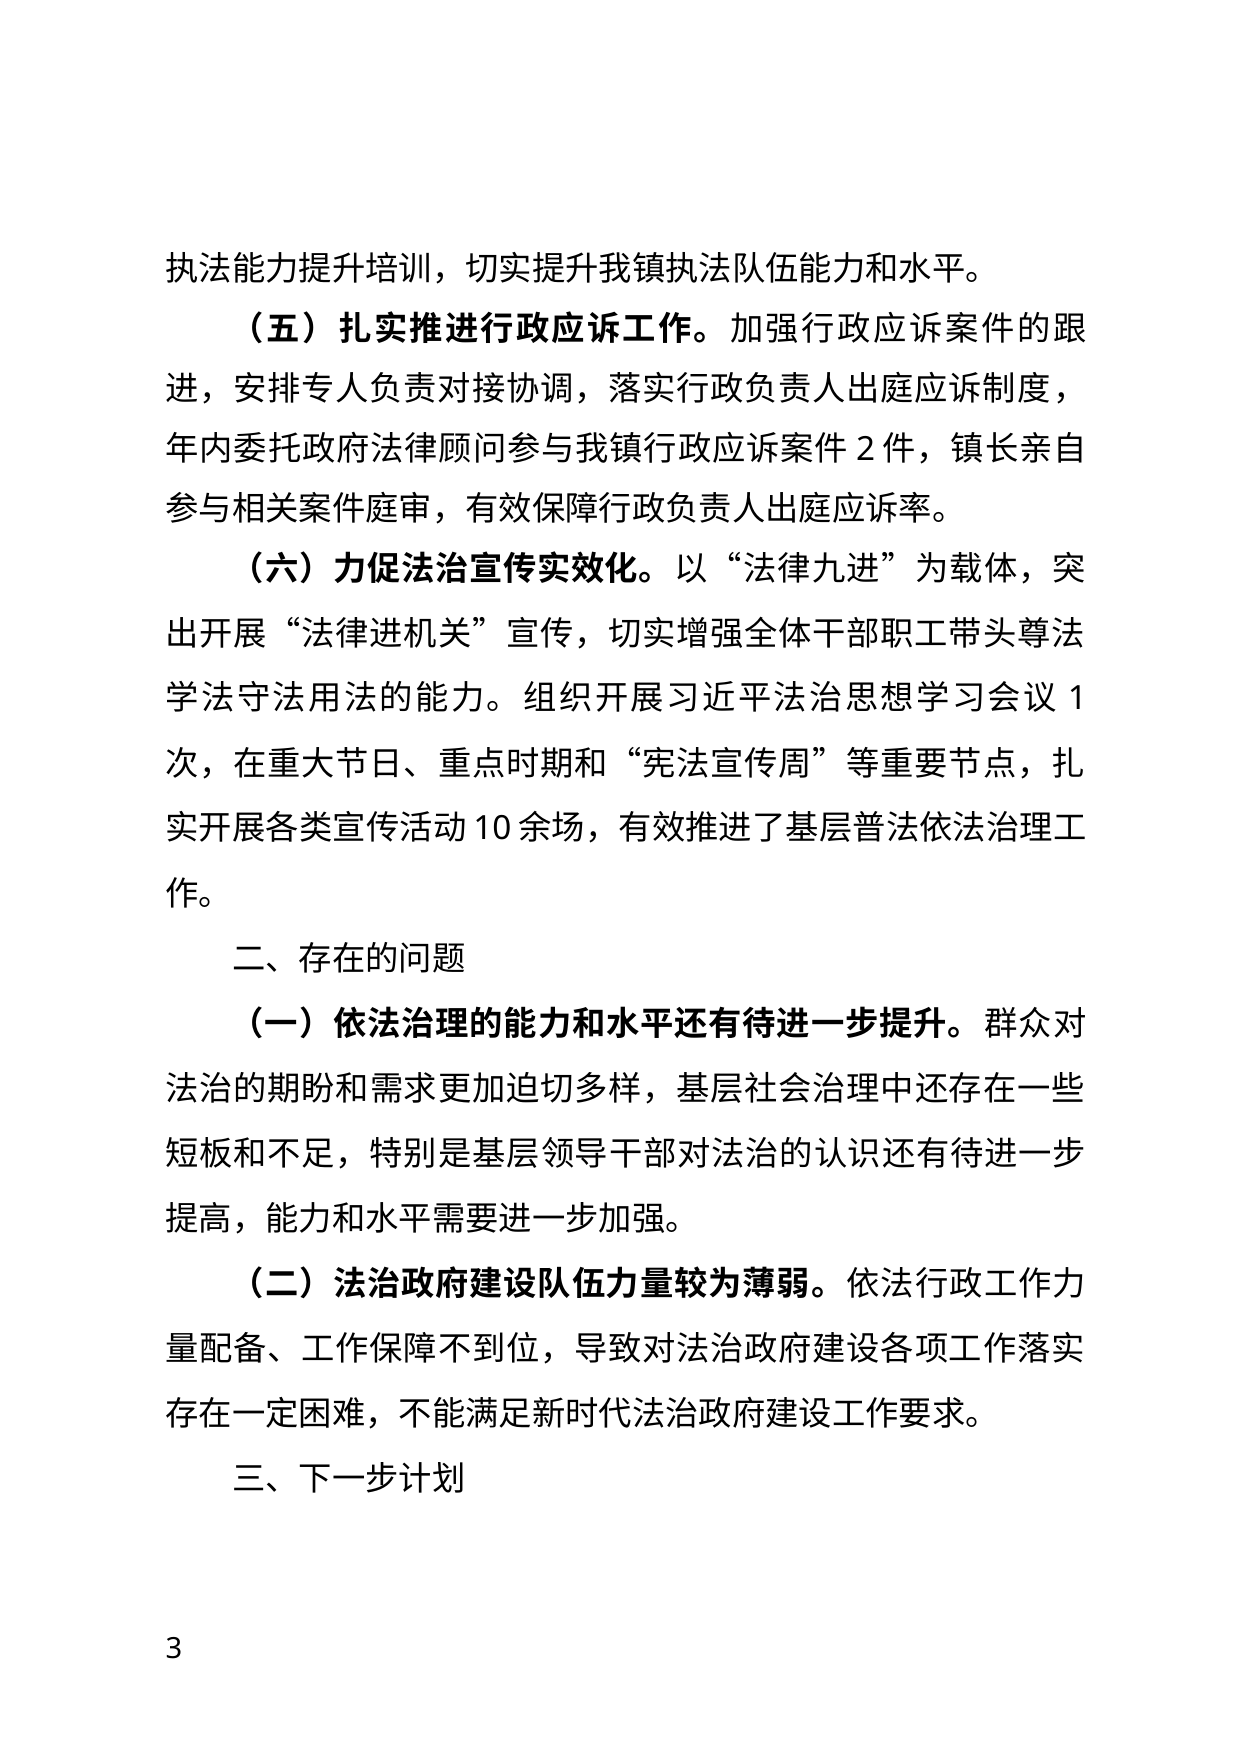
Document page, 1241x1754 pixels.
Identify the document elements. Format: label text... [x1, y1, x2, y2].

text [165, 233, 1087, 293]
text （二）法治政府建设队伍力量较为薄弱。依法行政工作力量配备、工作保障不到位，导致对法治政府建设各项工作落实存在一定困难，不能满足新时代法治政府建设工作要求。 [165, 1248, 1087, 1443]
text 三、下一步计划 [165, 1443, 1087, 1508]
text 二、存在的问题 [165, 923, 1087, 988]
text （一）依法治理的能力和水平还有待进一步提升。群众对法治的期盼和需求更加迫切多样，基层社会治理中还存在一些短板和不足，特别是基层领导干部对法治的认识还有待进一步提高，能力和水平需要进一步加强。 [165, 988, 1087, 1248]
text （六）力促法治宣传实效化。以“法律九进”为载体，突出开展“法律进机关”宣传，切实增强全体干部职工带头尊法学法守法用法的能力。组织开展习近平法治思想学习会议1次，在重大节日、重点时期和“宪法宣传周”等重要节点，扎实开展各类宣传活动10余场，有效推进了基层普法依法治理工作。 [165, 533, 1087, 923]
text （五）扎实推进行政应诉工作。加强行政应诉案件的跟进，安排专人负责对接协调，落实行政负责人出庭应诉制度，年内委托政府法律顾问参与我镇行政应诉案件2件，镇长亲自参与相关案件庭审，有效保障行政负责人出庭应诉率。 [165, 293, 1087, 533]
